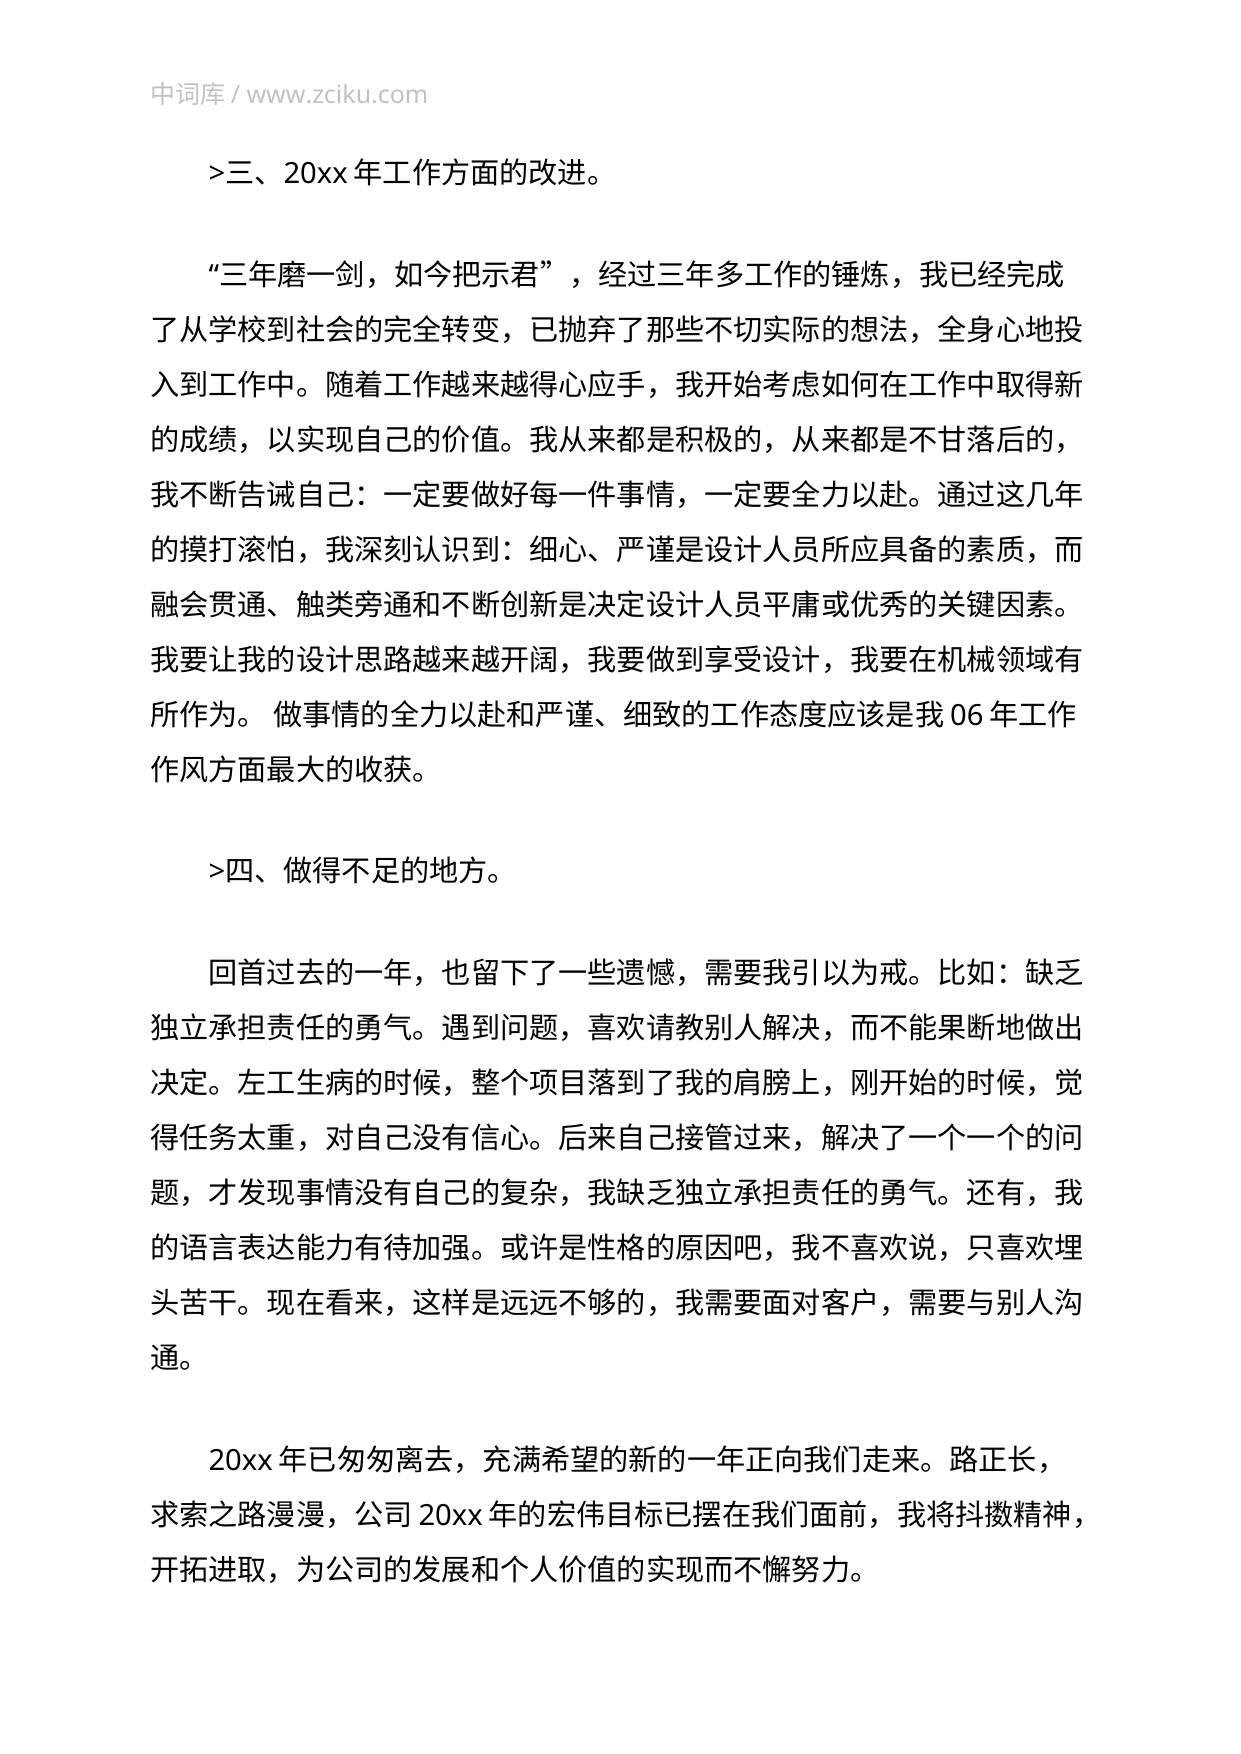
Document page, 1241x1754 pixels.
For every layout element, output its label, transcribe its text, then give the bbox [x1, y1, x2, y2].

text 20xx年已匆匆离去，充满希望的新的一年正向我们走来。路正长，求索之路漫漫，公司20xx年的宏伟目标已摆在我们面前，我将抖擞精神，开拓进取，为公司的发展和个人价值的实现而不懈努力。 [150, 1436, 1090, 1588]
text 回首过去的一年，也留下了一些遗憾，需要我引以为戒。比如：缺乏独立承担责任的勇气。遇到问题，喜欢请教别人解决，而不能果断地做出决定。左工生病的时候，整个项目落到了我的肩膀上，刚开始的时候，觉得任务太重，对自己没有信心。后来自己接管过来，解决了一个一个的问题，才发现事情没有自己的复杂，我缺乏独立承担责任的勇气。还有，我的语言表达能力有待加强。或许是性格的原因吧，我不喜欢说，只喜欢埋头苦干。现在看来，这样是远远不够的，我需要面对客户，需要与别人沟通。 [150, 950, 1090, 1377]
text >四、做得不足的地方。 [150, 848, 1090, 890]
text “三年磨一剑，如今把示君”，经过三年多工作的锤炼，我已经完成了从学校到社会的完全转变，已抛弃了那些不切实际的想法，全身心地投入到工作中。随着工作越来越得心应手，我开始考虑如何在工作中取得新的成绩，以实现自己的价值。我从来都是积极的，从来都是不甘落后的，我不断告诫自己：一定要做好每一件事情，一定要全力以赴。通过这几年的摸打滚怕，我深刻认识到：细心、严谨是设计人员所应具备的素质，而融会贯通、触类旁通和不断创新是决定设计人员平庸或优秀的关键因素。我要让我的设计思路越来越开阔，我要做到享受设计，我要在机械领域有所作为。 做事情的全力以赴和严谨、细致的工作态度应该是我06年工作作风方面最大的收获。 [150, 252, 1090, 788]
text >三、20xx年工作方面的改进。 [150, 150, 1090, 192]
